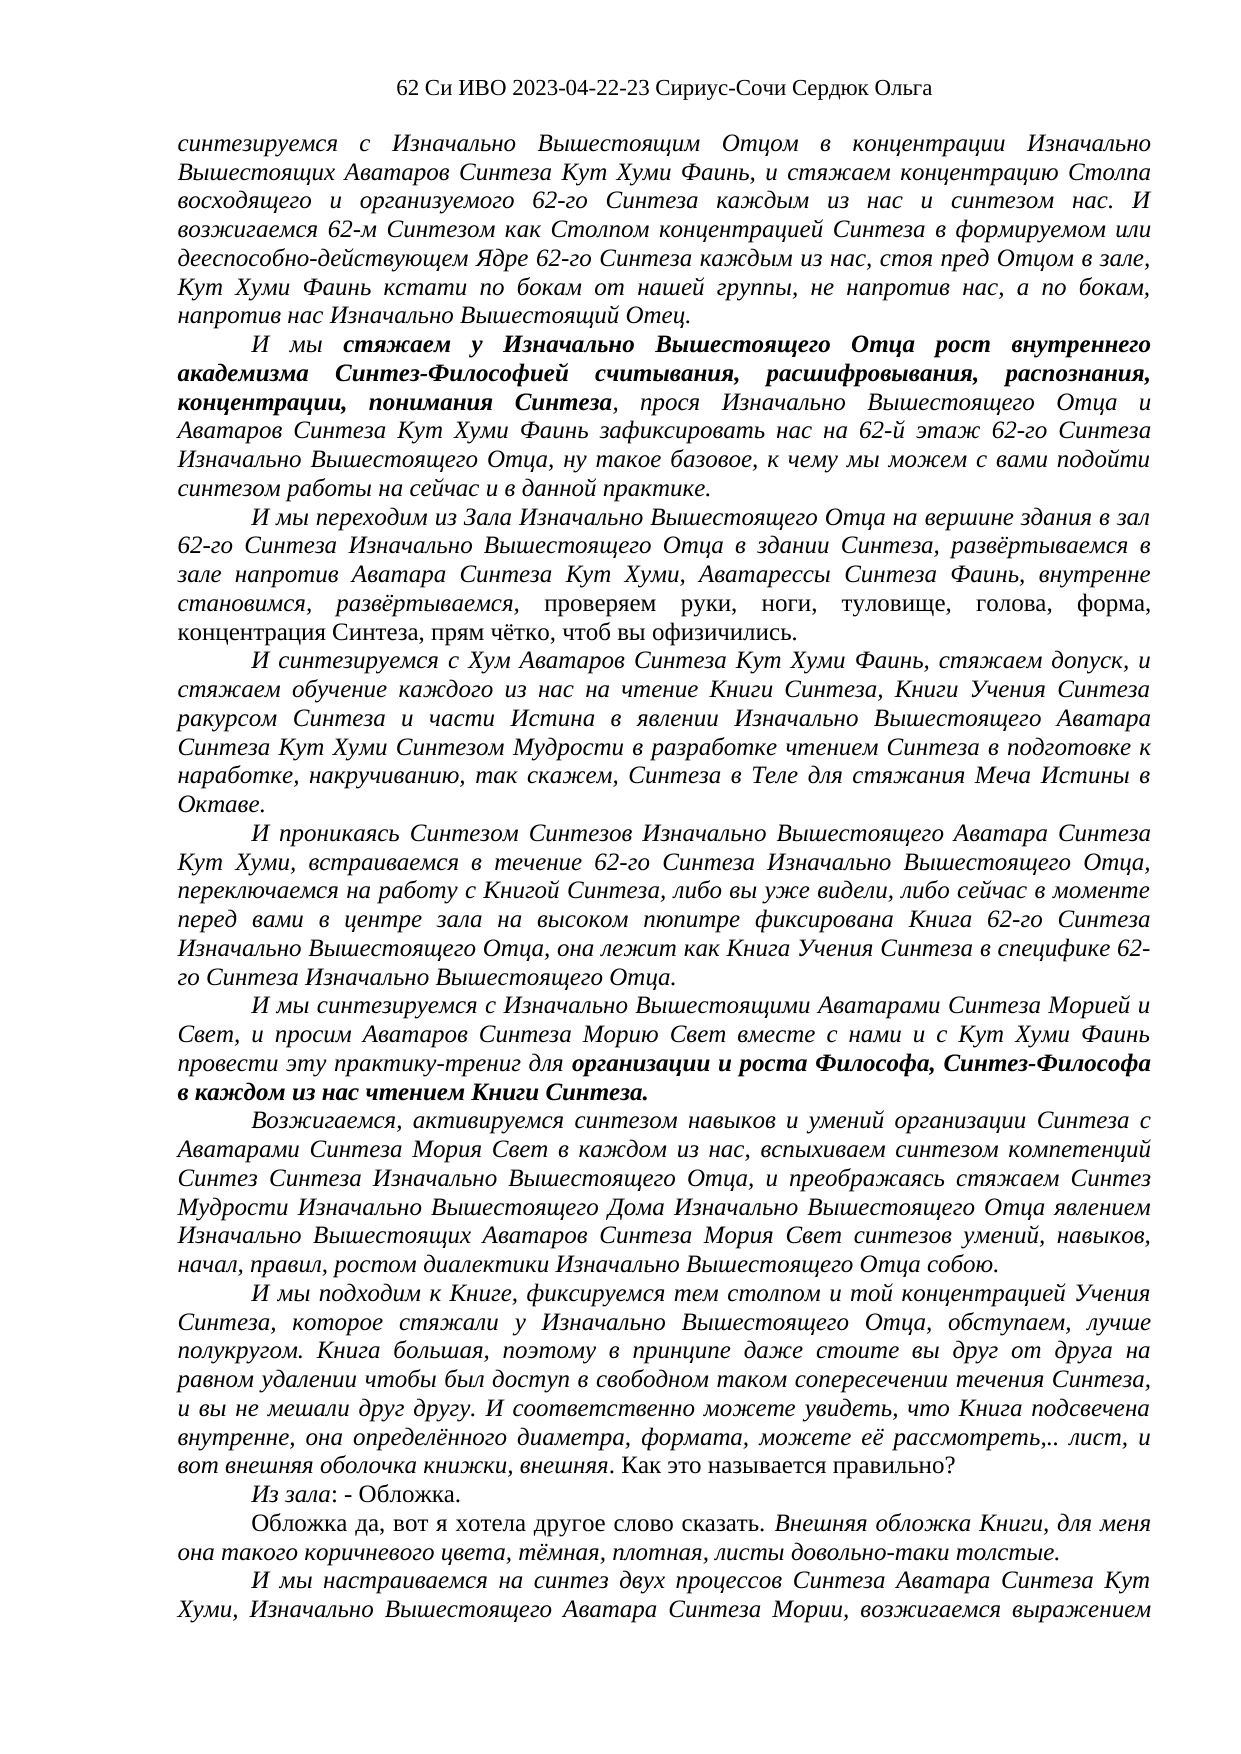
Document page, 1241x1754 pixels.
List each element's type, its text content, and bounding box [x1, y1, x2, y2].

text Обложка да, вот я хотела другое слово сказать. Внешняя обложка Книги, для меня она такого коричневого цвета, тёмная, плотная, листы довольно-таки толстые. [177, 1508, 1152, 1566]
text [177, 128, 1152, 329]
text И мы подходим к Книге, фиксируемся тем столпом и той концентрацией Учения Синтеза, которое стяжали у Изначально Вышестоящего Отца, обступаем, лучше полукругом. Книга большая, поэтому в принципе даже стоите вы друг от друга на равном удалении чтобы был доступ в свободном таком сопересечении течения Синтеза, и вы не мешали друг другу. И соответственно можете увидеть, что Книга подсвечена внутренне, она определённого диаметра, формата, можете её рассмотреть,.. лист, и вот внешняя оболочка книжки, внешняя. Как это называется правильно? [177, 1278, 1152, 1479]
text И мы переходим из Зала Изначально Вышестоящего Отца на вершине здания в зал 62-го Синтеза Изначально Вышестоящего Отца в здании Синтеза, развёртываемся в зале напротив Аватара Синтеза Кут Хуми, Аватарессы Синтеза Фаинь, внутренне становимся, развёртываемся, проверяем руки, ноги, туловище, голова, форма, концентрация Синтеза, прям чётко, чтоб вы офизичились. [177, 502, 1152, 646]
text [177, 1566, 1152, 1623]
text И синтезируемся с Хум Аватаров Синтеза Кут Хуми Фаинь, стяжаем допуск, и стяжаем обучение каждого из нас на чтение Книги Синтеза, Книги Учения Синтеза ракурсом Синтеза и части Истина в явлении Изначально Вышестоящего Аватара Синтеза Кут Хуми Синтезом Мудрости в разработке чтением Синтеза в подготовке к наработке, накручиванию, так скажем, Синтеза в Теле для стяжания Меча Истины в Октаве. [177, 646, 1152, 818]
text И мы синтезируемся с Изначально Вышестоящими Аватарами Синтеза Морией и Свет, и просим Аватаров Синтеза Морию Свет вместе с нами и с Кут Хуми Фаинь провести эту практику-трениг для организации и роста Философа, Синтез-Философа в каждом из нас чтением Книги Синтеза. [177, 991, 1152, 1106]
text Возжигаемся, активируемся синтезом навыков и умений организации Синтеза с Аватарами Синтеза Мория Свет в каждом из нас, вспыхиваем синтезом компетенций Синтез Синтеза Изначально Вышестоящего Отца, и преображаясь стяжаем Синтез Мудрости Изначально Вышестоящего Дома Изначально Вышестоящего Отца явлением Изначально Вышестоящих Аватаров Синтеза Мория Свет синтезов умений, навыков, начал, правил, ростом диалектики Изначально Вышестоящего Отца собою. [177, 1106, 1152, 1278]
text И мы стяжаем у Изначально Вышестоящего Отца рост внутреннего академизма Синтез-Философией считывания, расшифровывания, распознания, концентрации, понимания Синтеза, прося Изначально Вышестоящего Отца и Аватаров Синтеза Кут Хуми Фаинь зафиксировать нас на 62-й этаж 62-го Синтеза Изначально Вышестоящего Отца, ну такое базовое, к чему мы можем с вами подойти синтезом работы на сейчас и в данной практике. [177, 329, 1152, 502]
text Из зала: - Обложка. [177, 1479, 1152, 1508]
text И проникаясь Синтезом Синтезов Изначально Вышестоящего Аватара Синтеза Кут Хуми, встраиваемся в течение 62-го Синтеза Изначально Вышестоящего Отца, переключаемся на работу с Книгой Синтеза, либо вы уже видели, либо сейчас в моменте перед вами в центре зала на высоком пюпитре фиксирована Книга 62-го Синтеза Изначально Вышестоящего Отца, она лежит как Книга Учения Синтеза в специфике 62-го Синтеза Изначально Вышестоящего Отца. [177, 818, 1152, 991]
